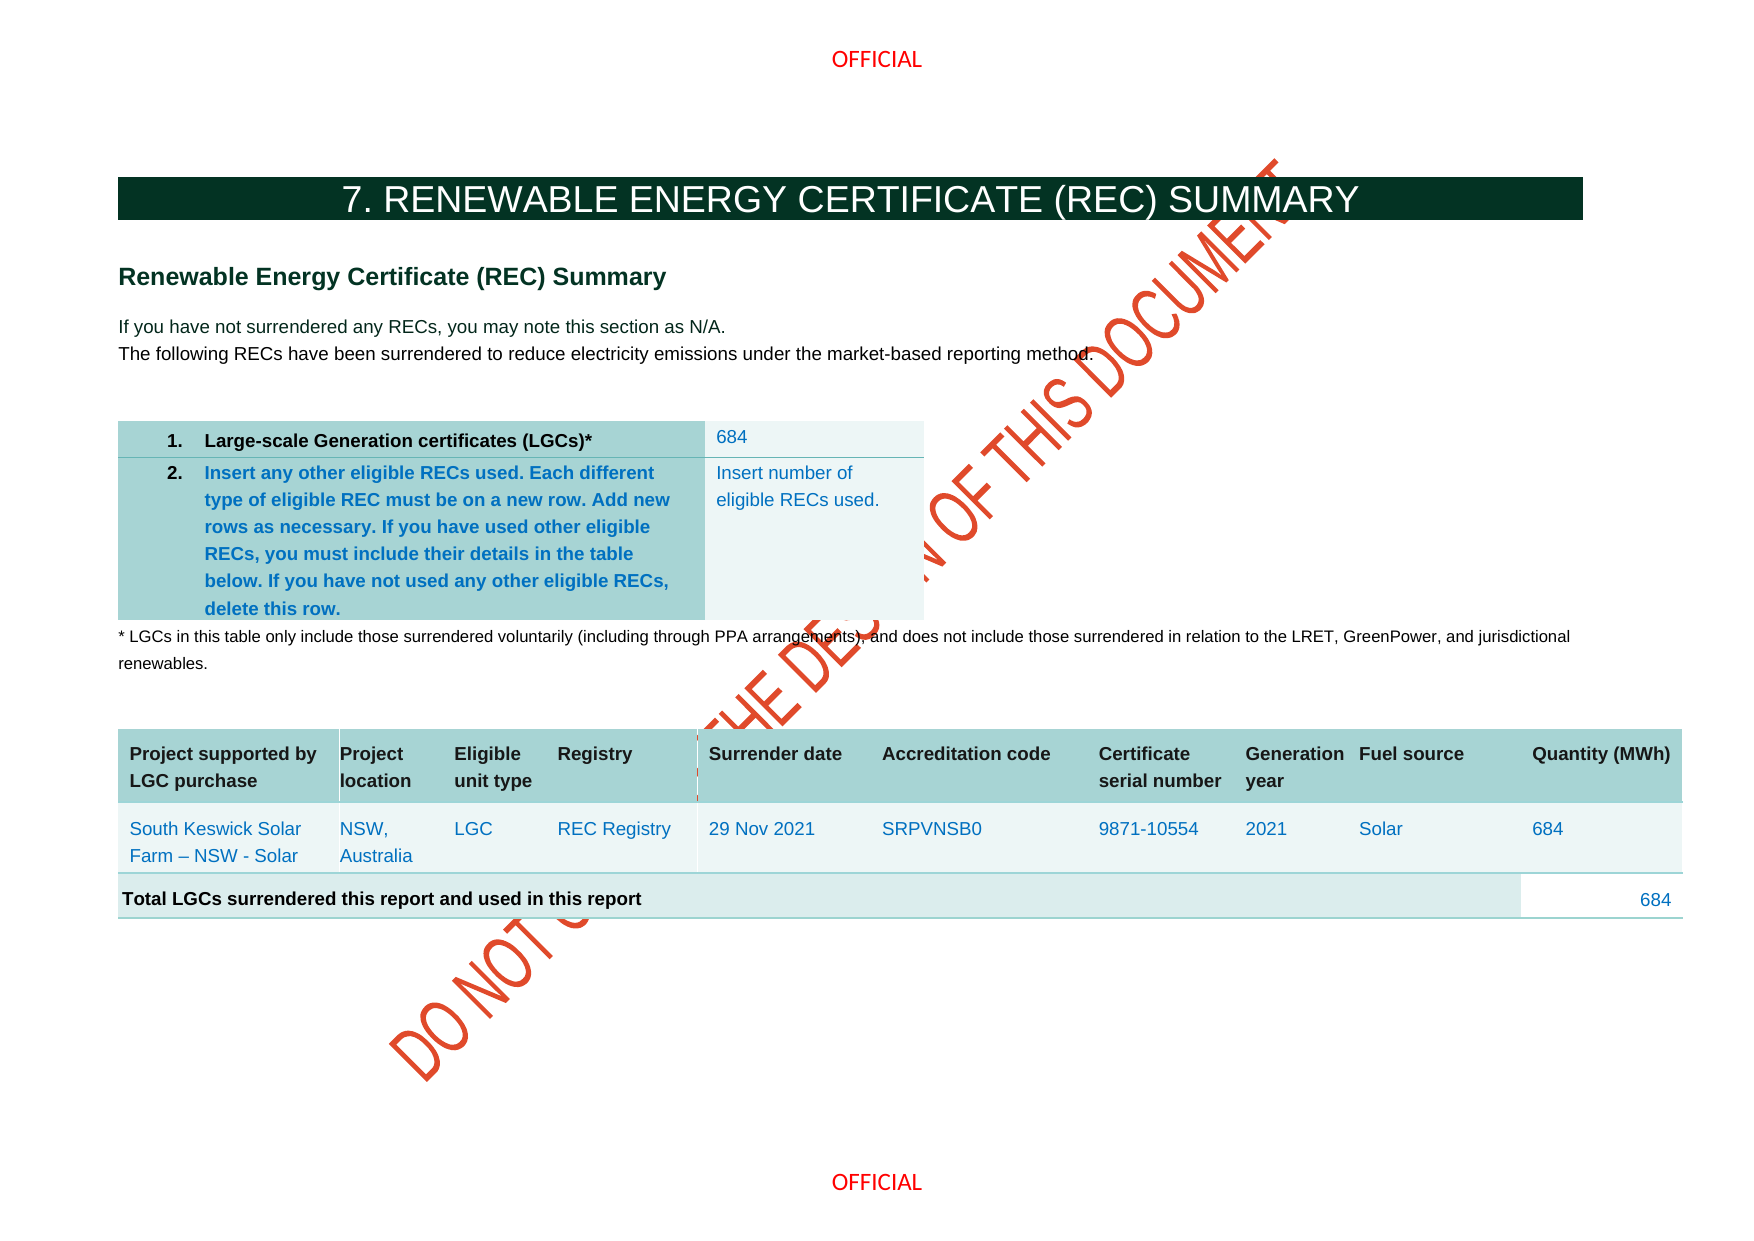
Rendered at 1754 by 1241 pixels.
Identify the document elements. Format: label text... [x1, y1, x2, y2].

table_header Eligible unit type [443, 729, 546, 801]
table_cell 684 [1521, 874, 1682, 917]
table_cell NSW, Australia [340, 803, 443, 872]
table_cell 2021 [1234, 803, 1359, 872]
table_header Large-scale Generation certificates (LGCs)* [118, 421, 705, 457]
table_cell Insert any other eligible RECs used. Each different type of eligible REC must be on a new row. Add new rows as necessary. If you have used other eligible RECs, you must include their details in the table below. If you have not used any other eligible RECs, delete this row. [118, 458, 705, 620]
table_cell REC Registry [546, 803, 697, 872]
table_header Project location [340, 729, 443, 801]
table_cell LGC [443, 803, 546, 872]
table_header Certificate serial number [1087, 729, 1234, 801]
text Renewable Energy Certificate (REC) Summary [118, 262, 1583, 291]
table_header 684 [705, 421, 924, 457]
table_cell 684 [1521, 803, 1682, 872]
text * LGCs in this table only include those surrendered voluntarily (including through PPA arrangements), and does not include those surrendered in relation to the LRET, GreenPower, and jurisdictional renewables. [118, 620, 1583, 674]
table_cell Total LGCs surrendered this report and used in this report [118, 874, 1521, 917]
table_header Project supported by LGC purchase [118, 729, 339, 801]
table_cell 29 Nov 2021 [698, 803, 871, 872]
table_header Quantity (MWh) [1521, 729, 1682, 801]
table_header Registry [546, 729, 697, 801]
table_cell Insert number of eligible RECs used. [705, 458, 924, 620]
text 7. Renewable Energy Certificate (REC) summary [118, 177, 1583, 220]
table_header Surrender date [698, 729, 871, 801]
table_header Accreditation code [871, 729, 1087, 801]
text The following RECs have been surrendered to reduce electricity emissions under the market-based reporting method. [118, 339, 1583, 366]
table_cell 9871-10554 [1087, 803, 1234, 872]
table_header Generation year [1234, 729, 1359, 801]
table_cell SRPVNSB0 [871, 803, 1087, 872]
table_header Fuel source [1359, 729, 1521, 801]
table_cell Solar [1359, 803, 1521, 872]
text If you have not surrendered any RECs, you may note this section as N/A. [118, 312, 1583, 339]
table_cell South Keswick Solar Farm – NSW - Solar [118, 803, 339, 872]
